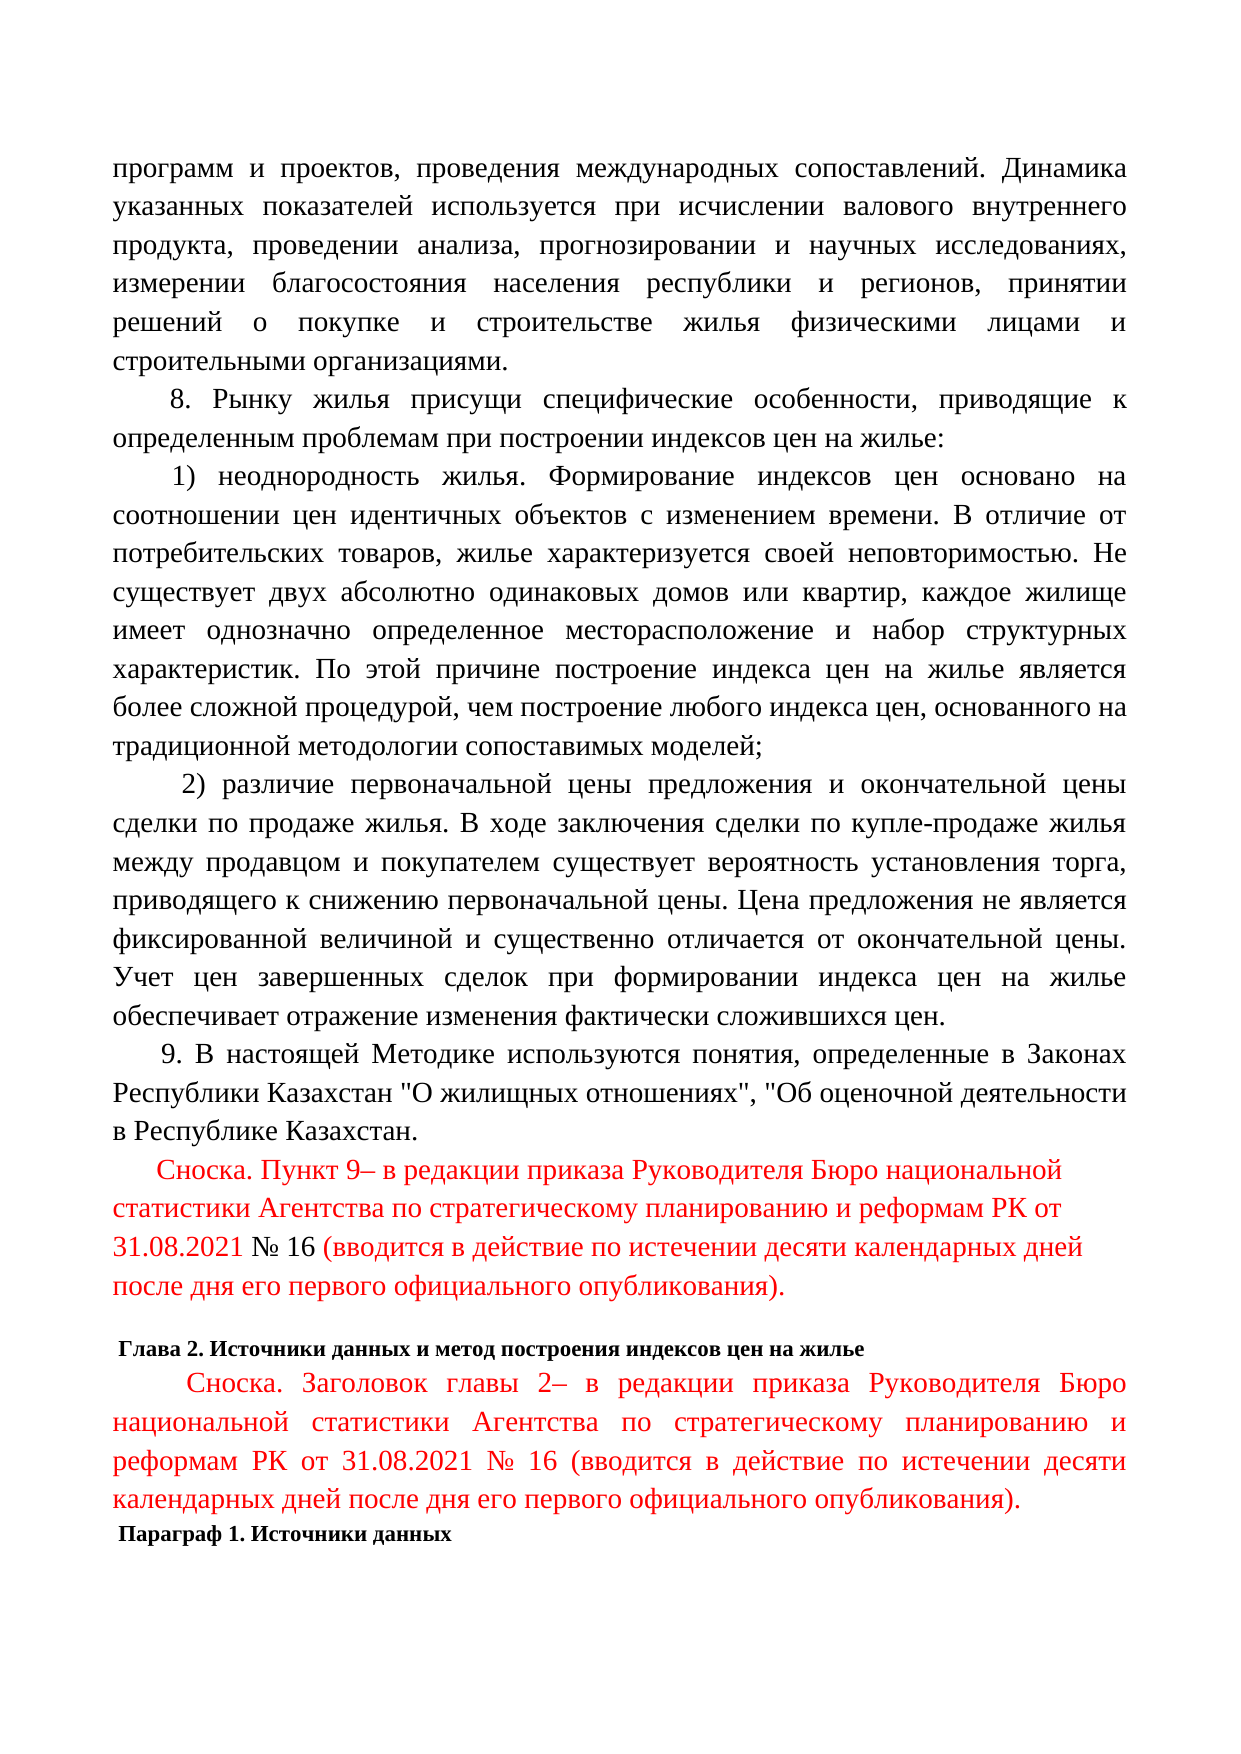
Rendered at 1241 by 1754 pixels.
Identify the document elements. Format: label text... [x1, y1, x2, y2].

text Параграф 1. Источники данных [112, 1520, 1128, 1546]
text 1) неоднородность жилья. Формирование индексов цен основано на соотношении цен идентичных объектов с изменением времени. В отличие от потребительских товаров, жилье характеризуется своей неповторимостью. Не существует двух абсолютно одинаковых домов или квартир, каждое жилище имеет однозначно определенное месторасположение и набор структурных характеристик. По этой причине построение индекса цен на жилье является более сложной процедурой, чем построение любого индекса цен, основанного на традиционной методологии сопоставимых моделей; [112, 458, 1128, 762]
text 8. Рынку жилья присущи специфические особенности, приводящие к определенным проблемам при построении индексов цен на жилье: [112, 381, 1128, 453]
text Сноска. Пункт 9– в редакции приказа Руководителя Бюро национальной статистики Агентства по стратегическому планированию и реформам РК от 31.08.2021 № 16 (вводится в действие по истечении десяти календарных дней после дня его первого официального опубликования). [112, 1152, 1128, 1331]
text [112, 150, 1128, 376]
text 9. В настоящей Методике используются понятия, определенные в Законах Республики Казахстан "О жилищных отношениях", "Об оценочной деятельности в Республике Казахстан. [112, 1036, 1128, 1147]
text Глава 2. Источники данных и метод построения индексов цен на жилье [112, 1335, 1128, 1362]
text 2) различие первоначальной цены предложения и окончательной цены сделки по продаже жилья. В ходе заключения сделки по купле-продаже жилья между продавцом и покупателем существует вероятность установления торга, приводящего к снижению первоначальной цены. Цена предложения не является фиксированной величиной и существенно отличается от окончательной цены. Учет цен завершенных сделок при формировании индекса цен на жилье обеспечивает отражение изменения фактически сложившихся цен. [112, 767, 1128, 1031]
text Сноска. Заголовок главы 2– в редакции приказа Руководителя Бюро национальной статистики Агентства по стратегическому планированию и реформам РК от 31.08.2021 № 16 (вводится в действие по истечении десяти календарных дней после дня его первого официального опубликования). [112, 1366, 1128, 1515]
